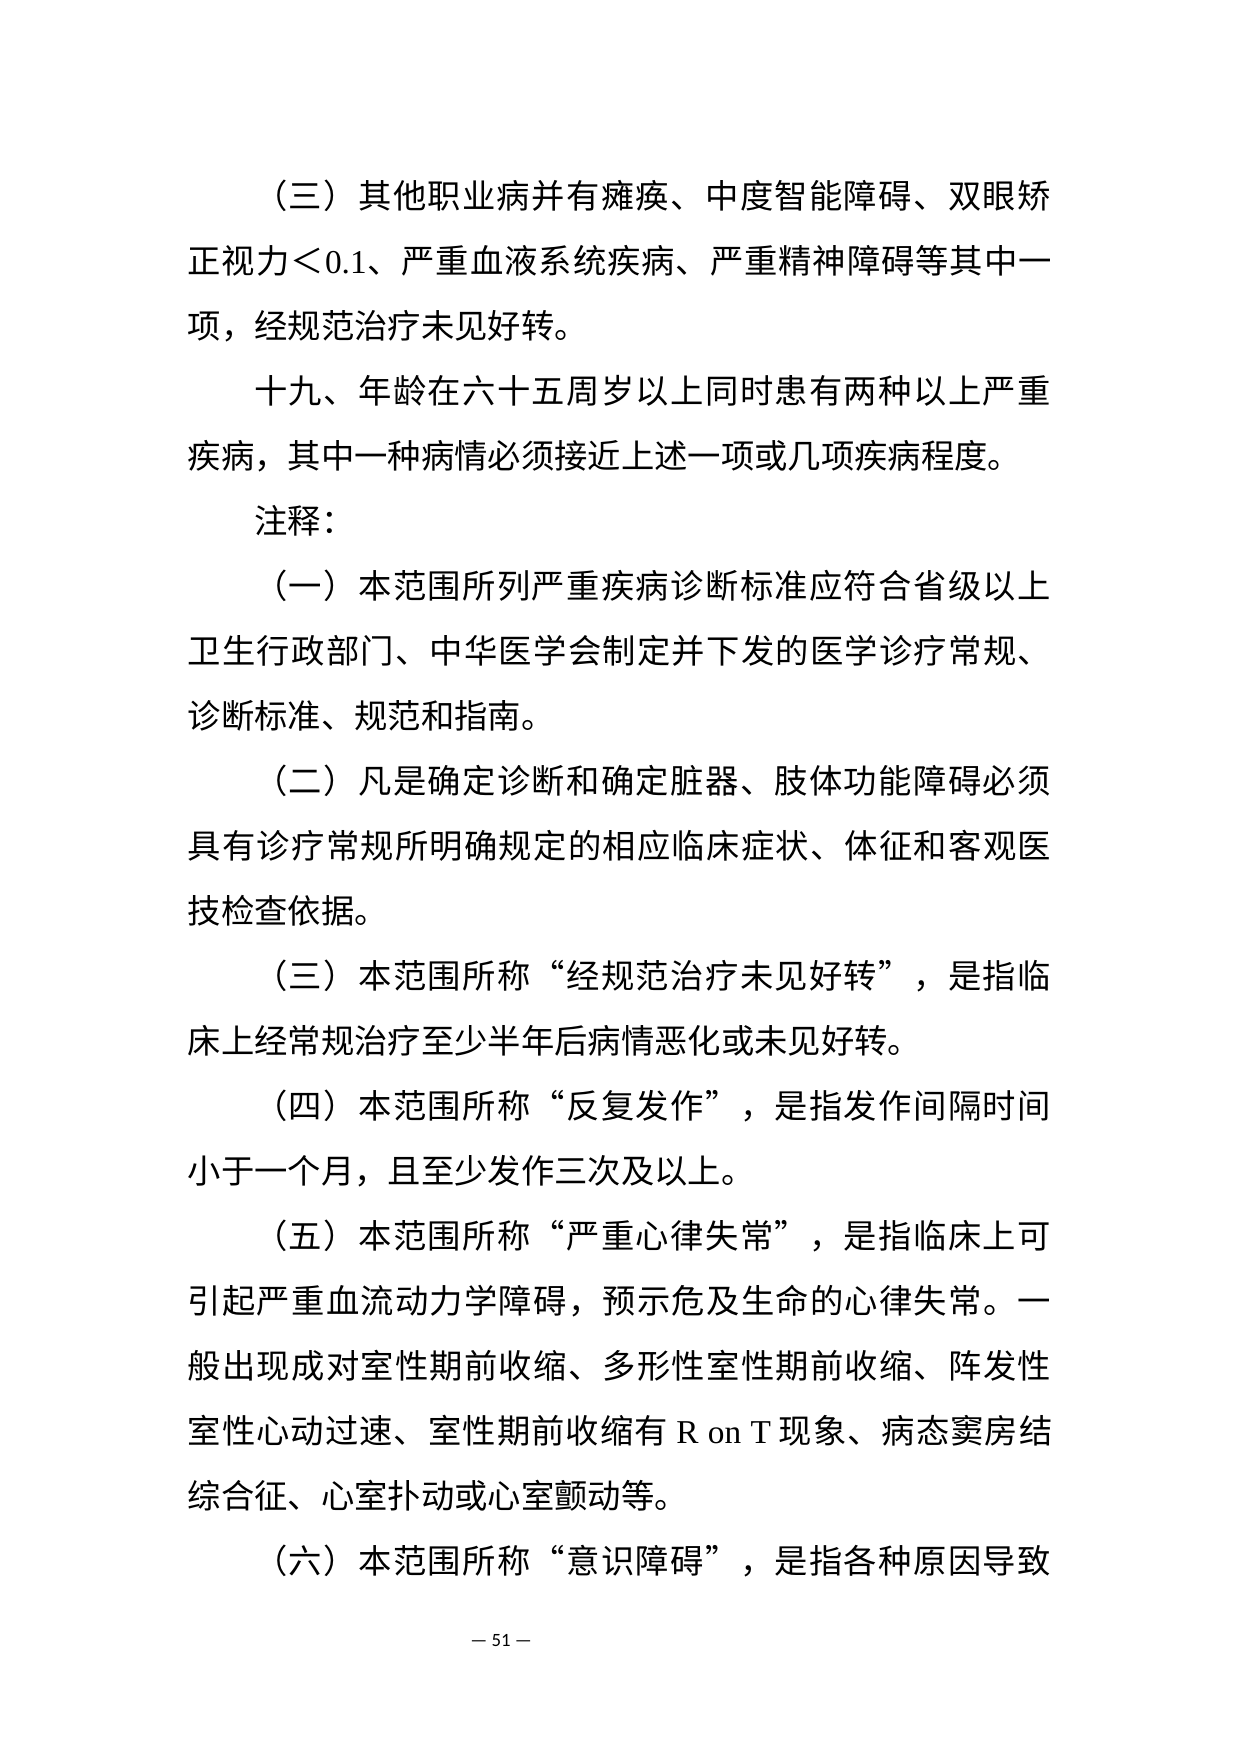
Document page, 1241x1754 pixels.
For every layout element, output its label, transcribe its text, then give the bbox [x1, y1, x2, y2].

text （一）本范围所列严重疾病诊断标准应符合省级以上卫生行政部门、中华医学会制定并下发的医学诊疗常规、诊断标准、规范和指南。 [187, 552, 1053, 747]
text （三）本范围所称“经规范治疗未见好转”，是指临床上经常规治疗至少半年后病情恶化或未见好转。 [187, 942, 1053, 1072]
text （四）本范围所称“反复发作”，是指发作间隔时间小于一个月，且至少发作三次及以上。 [187, 1072, 1053, 1202]
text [187, 1527, 1053, 1592]
text 十九、年龄在六十五周岁以上同时患有两种以上严重疾病，其中一种病情必须接近上述一项或几项疾病程度。 [187, 357, 1053, 487]
text 注释： [187, 487, 1053, 552]
text （二）凡是确定诊断和确定脏器、肢体功能障碍必须具有诊疗常规所明确规定的相应临床症状、体征和客观医技检查依据。 [187, 747, 1053, 942]
text （三）其他职业病并有瘫痪、中度智能障碍、双眼矫正视力＜0.1、严重血液系统疾病、严重精神障碍等其中一项，经规范治疗未见好转。 [187, 162, 1053, 357]
text （五）本范围所称“严重心律失常”，是指临床上可引起严重血流动力学障碍，预示危及生命的心律失常。一般出现成对室性期前收缩、多形性室性期前收缩、阵发性室性心动过速、室性期前收缩有R on T现象、病态窦房结综合征、心室扑动或心室颤动等。 [187, 1202, 1053, 1527]
